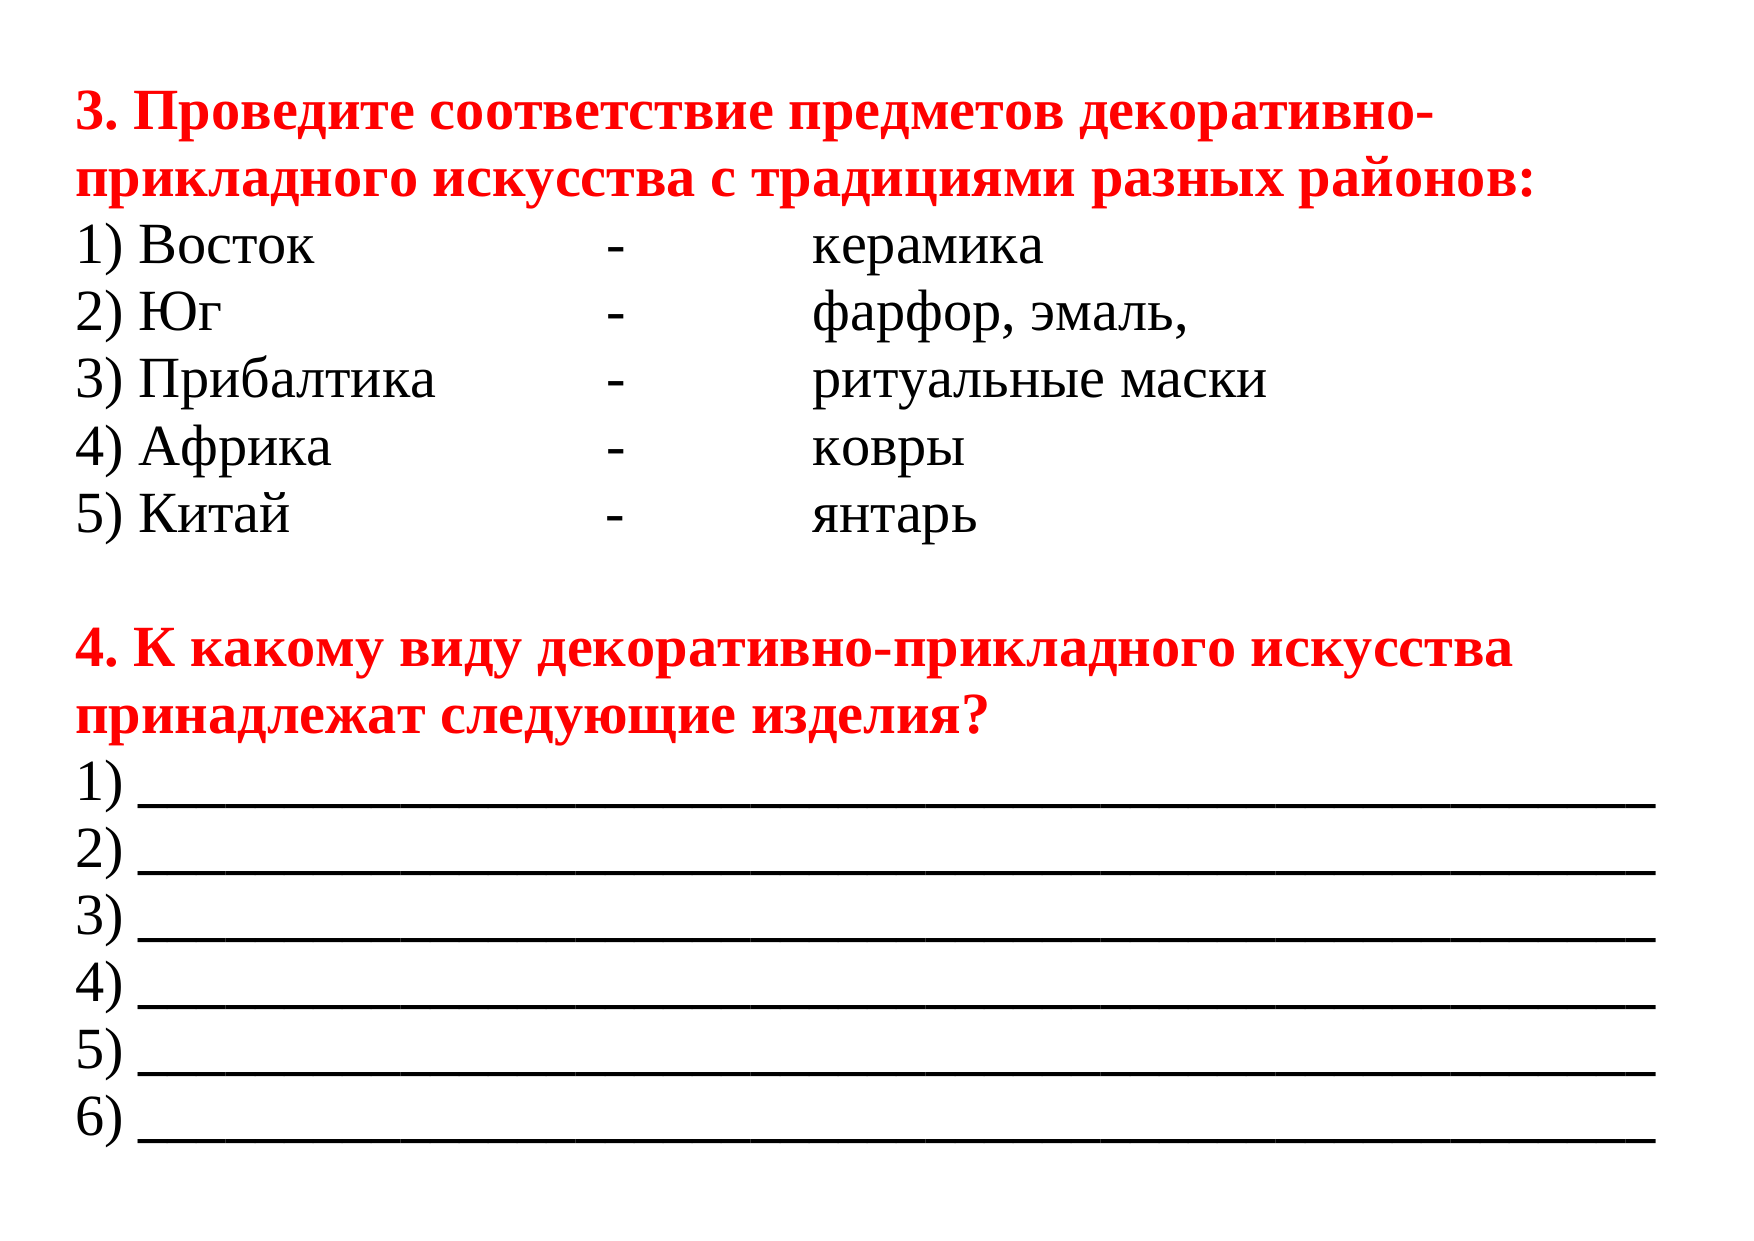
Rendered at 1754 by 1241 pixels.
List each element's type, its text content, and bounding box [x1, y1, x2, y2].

text 2) ____________________________________________________ [75, 813, 1679, 880]
text 1) Восток - керамика [75, 209, 1679, 276]
text 1) ____________________________________________________ [75, 746, 1679, 813]
text 4) Африка - ковры [75, 410, 1679, 477]
text 4) ____________________________________________________ [75, 947, 1679, 1014]
text 4. К какому виду декоративно-прикладного искусства принадлежат следующие изделия? [75, 612, 1679, 746]
text 3) ____________________________________________________ [75, 880, 1679, 947]
text 3. Проведите соответствие предметов декоративно-прикладного искусства с традициями разных районов: [75, 75, 1679, 209]
text 6) ____________________________________________________ [75, 1081, 1679, 1148]
text 5) ____________________________________________________ [75, 1014, 1679, 1081]
text 5) Китай - янтарь [75, 477, 1679, 544]
text 3) Прибалтика - ритуальные маски [75, 343, 1679, 410]
text 2) Юг - фарфор, эмаль, [75, 276, 1679, 343]
